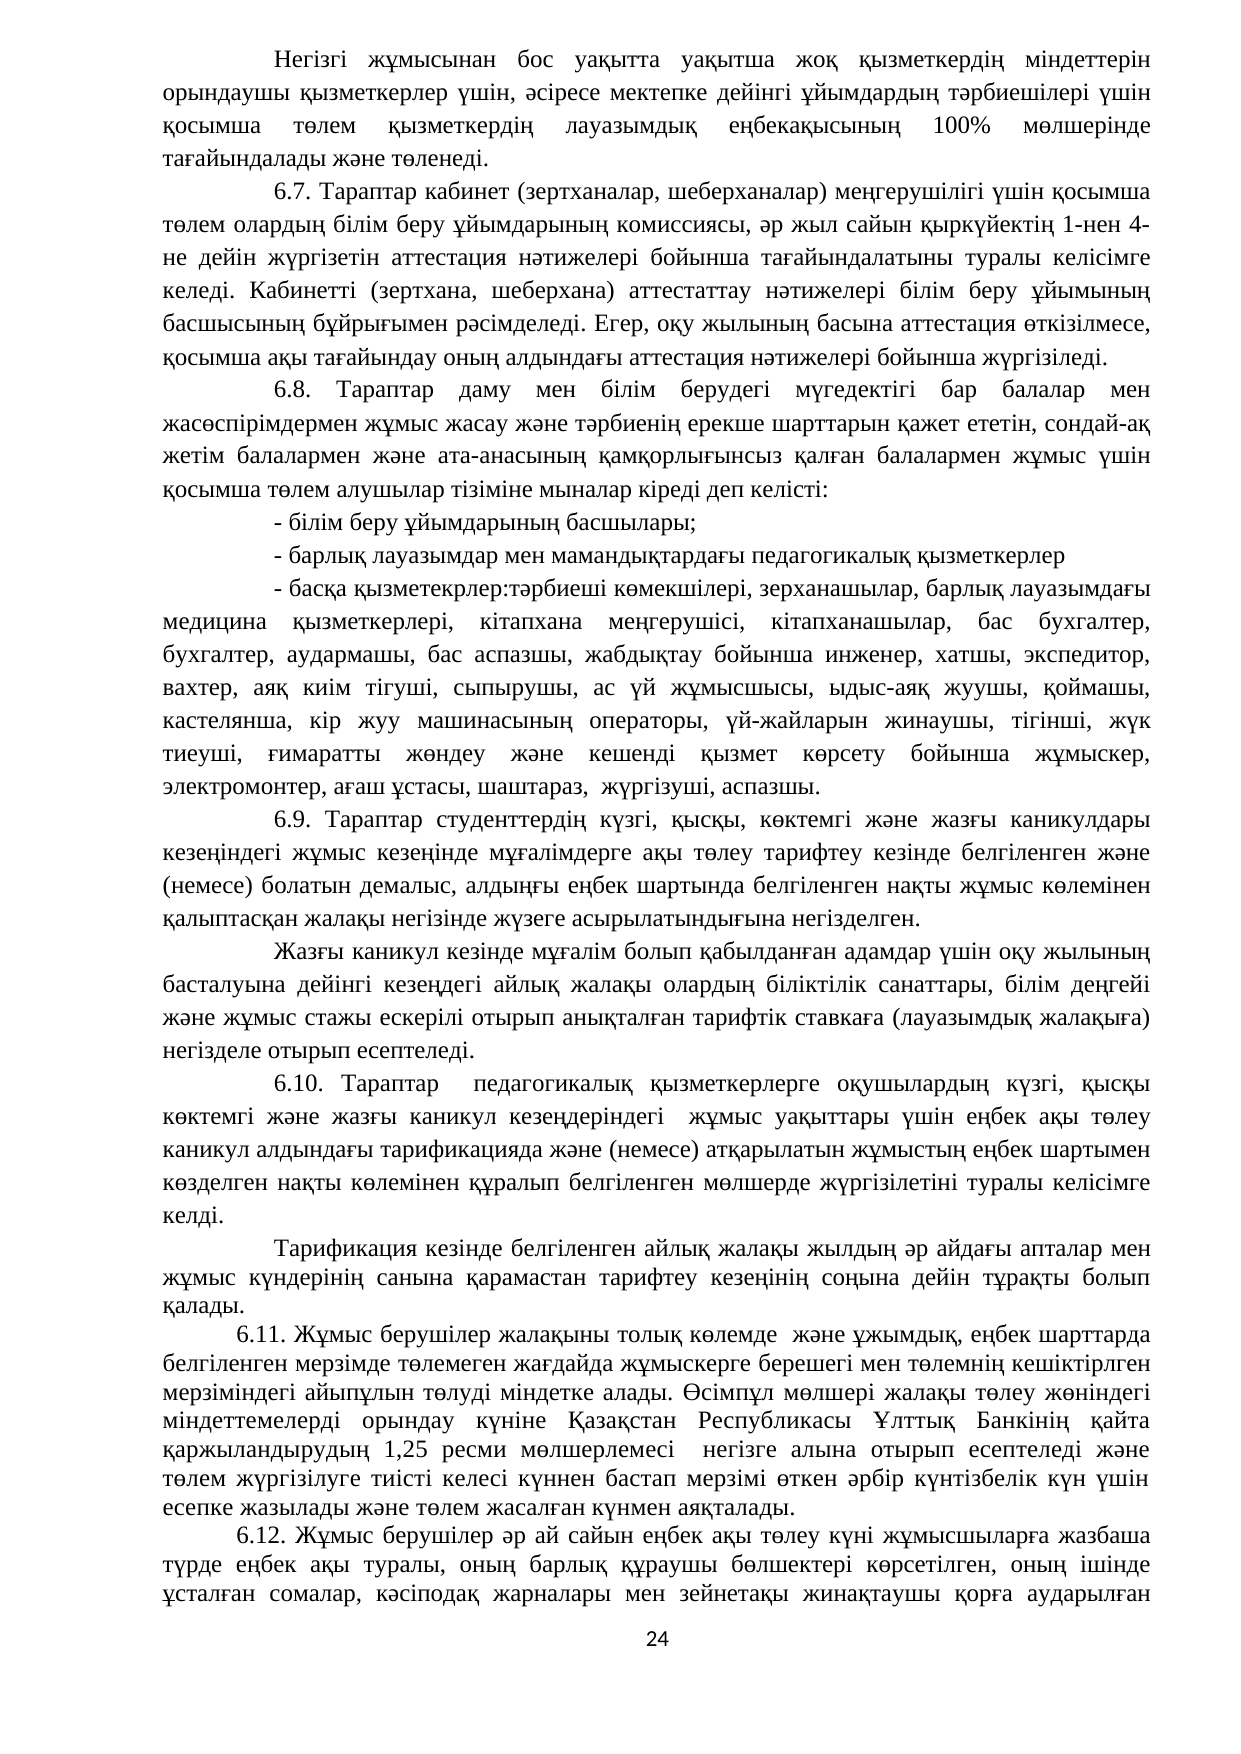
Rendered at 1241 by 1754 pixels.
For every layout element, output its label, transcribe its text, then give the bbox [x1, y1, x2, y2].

list 6.9. Тараптар студенттердің күзгі, қысқы, көктемгі және жазғы каникулдары кезеңіндегі жұмыс кезеңінде мұғалімдерге ақы төлеу тарифтеу кезінде белгіленген және (немесе) болатын демалыс, алдыңғы еңбек шартында белгіленген нақты жұмыс көлемінен қалыптасқан жалақы негізінде жүзеге асырылатындығына негізделген. [162, 804, 1152, 932]
list Жазғы каникул кезінде мұғалім болып қабылданған адамдар үшін оқу жылының басталуына дейінгі кезеңдегі айлық жалақы олардың біліктілік санаттары, білім деңгейі және жұмыс стажы ескерілі отырып анықталған тарифтік ставкаға (лауазымдық жалақыға) негізделе отырып есептеледі. [162, 936, 1152, 1064]
list - білім беру ұйымдарының басшылары; [162, 507, 1152, 535]
list - барлық лауазымдар мен мамандықтардағы педагогикалық қызметкерлер [162, 540, 1152, 568]
list - басқа қызметекрлер:тәрбиеші көмекшілері, зерханашылар, барлық лауазымдағы медицина қызметкерлері, кітапхана меңгерушісі, кітапханашылар, бас бухгалтер, бухгалтер, аудармашы, бас аспазшы, жабдықтау бойынша инженер, хатшы, экспедитор, вахтер, аяқ киім тігуші, сыпырушы, ас үй жұмысшысы, ыдыс-аяқ жуушы, қоймашы, кастелянша, кір жуу машинасының операторы, үй-жайларын жинаушы, тігінші, жүк тиеуші, ғимаратты жөндеу және кешенді қызмет көрсету бойынша жұмыскер, электромонтер, ағаш ұстасы, шаштараз, жүргізуші, аспазшы. [162, 573, 1152, 799]
list Тарификация кезінде белгіленген айлық жалақы жылдың әр айдағы апталар мен жұмыс күндерінің санына қарамастан тарифтеу кезеңінің соңына дейін тұрақты болып қалады. [162, 1233, 1152, 1319]
list 6.10. Тараптар педагогикалық қызметкерлерге оқушылардың күзгі, қысқы көктемгі және жазғы каникул кезеңдеріндегі жұмыс уақыттары үшін еңбек ақы төлеу каникул алдындағы тарификацияда және (немесе) атқарылатын жұмыстың еңбек шартымен көзделген нақты көлемінен құралып белгіленген мөлшерде жүргізілетіні туралы келісімге келді. [162, 1068, 1152, 1229]
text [162, 1521, 1152, 1607]
text 6.11. Жұмыс берушілер жалақыны толық көлемде және ұжымдық, еңбек шарттарда белгіленген мерзімде төлемеген жағдайда жұмыскерге берешегі мен төлемнің кешіктірлген мерзіміндегі айыпұлын төлуді міндетке алады. Өсімпұл мөлшері жалақы төлеу жөніндегі міндеттемелерді орындау күніне Қазақстан Республикасы Ұлттық Банкінің қайта қаржыландырудың 1,25 ресми мөлшерлемесі негізге алына отырып есептеледі және төлем жүргізілуге тиісті келесі күннен бастап мерзімі өткен әрбір күнтізбелік күн үшін есепке жазылады және төлем жасалған күнмен аяқталады. [162, 1319, 1152, 1521]
list Негізгі жұмысынан бос уақытта уақытша жоқ қызметкердің міндеттерін орындаушы қызметкерлер үшін, әсіресе мектепке дейінгі ұйымдардың тәрбиешілері үшін қосымша төлем қызметкердің лауазымдық еңбекақысының 100% мөлшерінде тағайындалады және төленеді. [162, 44, 1152, 172]
list 6.8. Тараптар даму мен білім берудегі мүгедектігі бар балалар мен жасөспірімдермен жұмыс жасау және тәрбиенің ерекше шарттарын қажет ететін, сондай-ақ жетім балалармен және ата-анасының қамқорлығынсыз қалған балалармен жұмыс үшін қосымша төлем алушылар тізіміне мыналар кіреді деп келісті: [162, 374, 1152, 502]
list 6.7. Тараптар кабинет (зертханалар, шеберханалар) меңгерушілігі үшін қосымша төлем олардың білім беру ұйымдарының комиссиясы, әр жыл сайын қыркүйектің 1-нен 4-не дейін жүргізетін аттестация нәтижелері бойынша тағайындалатыны туралы келісімге келеді. Кабинетті (зертхана, шеберхана) аттестаттау нәтижелері білім беру ұйымының басшысының бұйрығымен рәсімделеді. Егер, оқу жылының басына аттестация өткізілмесе, қосымша ақы тағайындау оның алдындағы аттестация нәтижелері бойынша жүргізіледі. [162, 176, 1152, 370]
